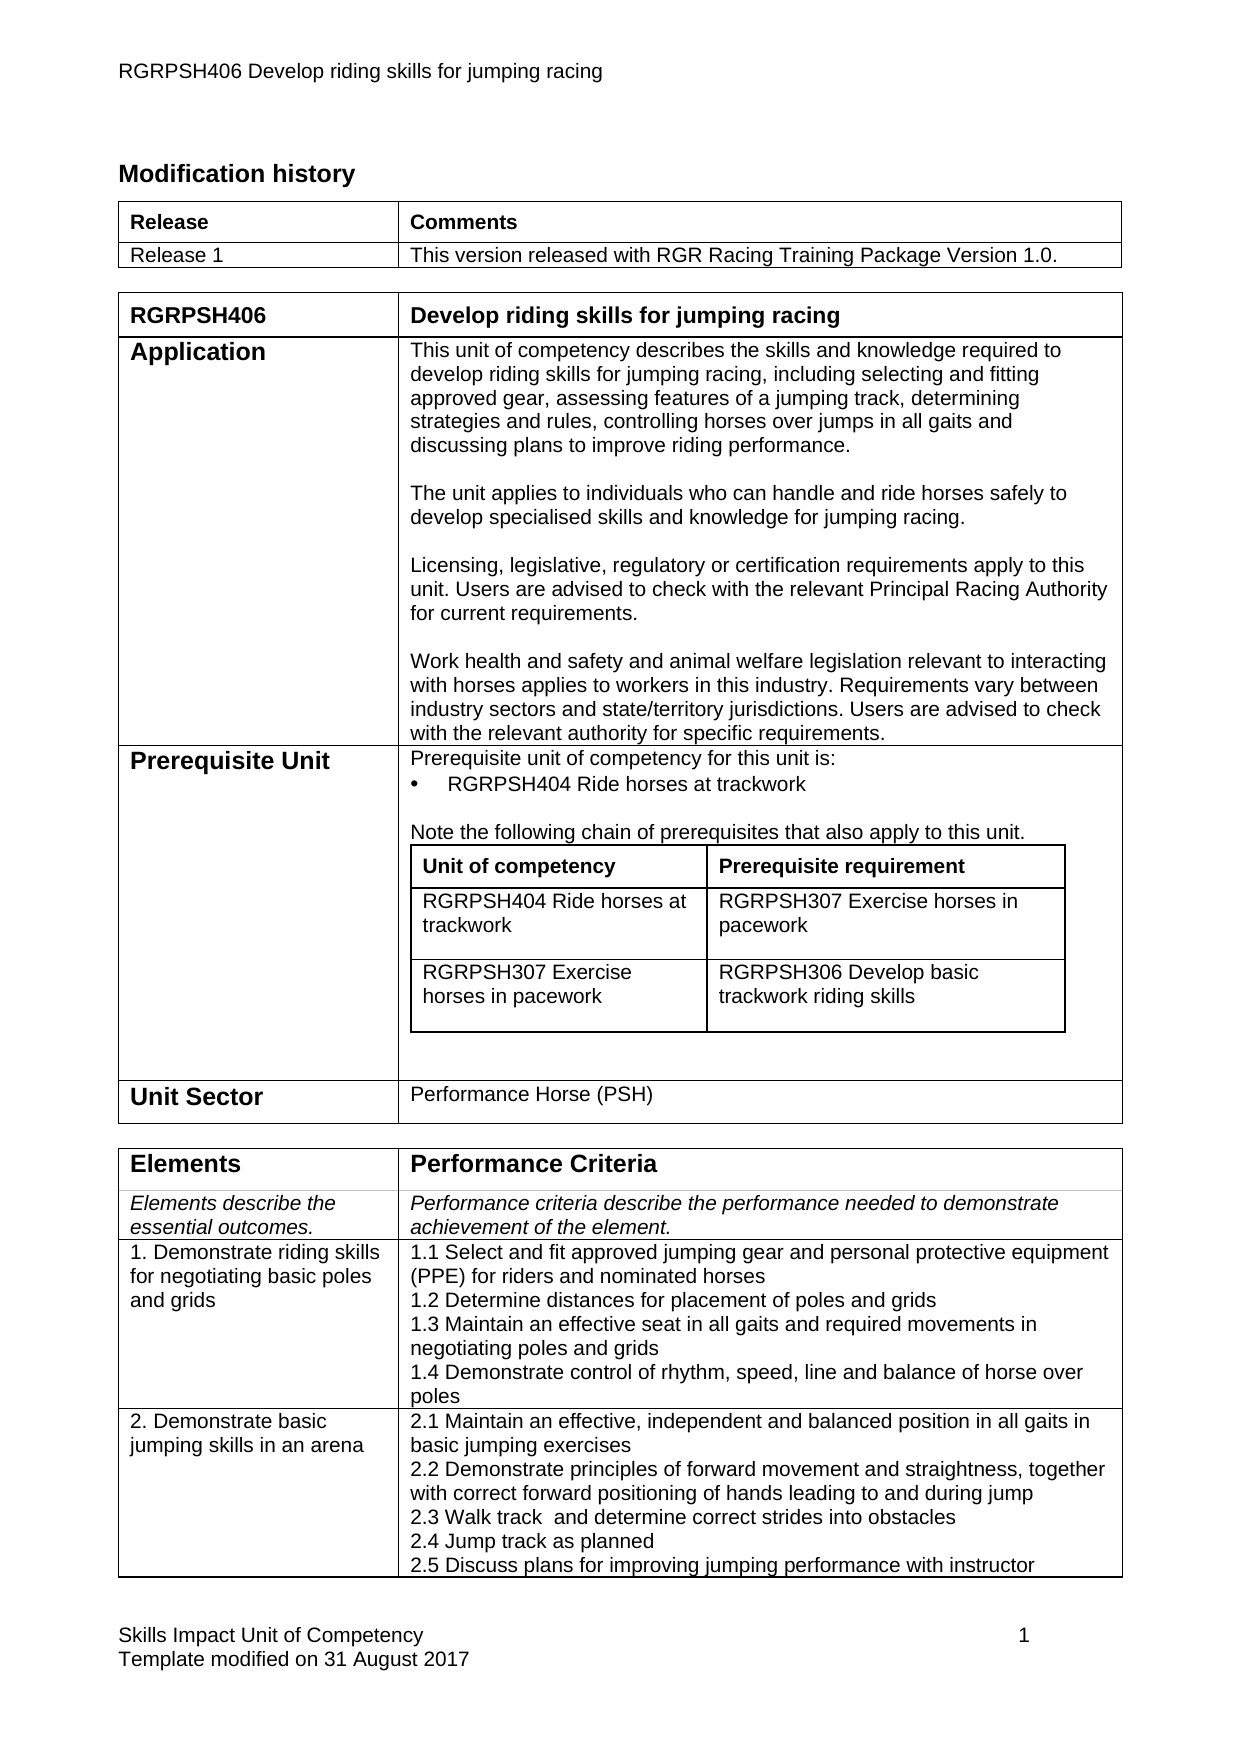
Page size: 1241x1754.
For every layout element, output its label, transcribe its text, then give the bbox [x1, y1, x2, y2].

table_cell Release 1 [119, 243, 398, 267]
table_header RGRPSH406 [119, 293, 398, 336]
table_cell Elements describe the essential outcomes. [119, 1191, 398, 1239]
table_cell This version released with RGR Racing Training Package Version 1.0. [399, 243, 1121, 267]
table_cell Prerequisite Unit [119, 746, 398, 1080]
table_header Develop riding skills for jumping racing [399, 293, 1122, 336]
table_header Elements [119, 1149, 398, 1190]
table_header Comments [399, 202, 1121, 242]
subtitle Modification history [118, 159, 1122, 188]
table_cell Application [119, 338, 398, 745]
table_cell 2.1 Maintain an effective, independent and balanced position in all gaits in basic jumping exercises 2.2 Demonstrate principles of forward movement and straightness, together with correct forward positioning of hands leading to and during jump 2.3 Walk track and determine correct strides into obstacles 2.4 Jump track as planned 2.5 Discuss plans for improving jumping performance with instructor [399, 1409, 1122, 1576]
table_cell 1.1 Select and fit approved jumping gear and personal protective equipment (PPE) for riders and nominated horses 1.2 Determine distances for placement of poles and grids 1.3 Maintain an effective seat in all gaits and required movements in negotiating poles and grids 1.4 Demonstrate control of rhythm, speed, line and balance of horse over poles [399, 1240, 1122, 1408]
table_cell 2. Demonstrate basic jumping skills in an arena [119, 1409, 398, 1576]
table_header Performance Criteria [399, 1149, 1122, 1190]
table_cell Prerequisite unit of competency for this unit is: RGRPSH404 Ride horses at trackwork Note the following chain of prerequisites that also apply to this unit. [399, 746, 1122, 1080]
table_cell Unit Sector [119, 1081, 398, 1123]
table_cell This unit of competency describes the skills and knowledge required to develop riding skills for jumping racing, including selecting and fitting approved gear, assessing features of a jumping track, determining strategies and rules, controlling horses over jumps in all gaits and discussing plans to improve riding performance. The unit applies to individuals who can handle and ride horses safely to develop specialised skills and knowledge for jumping racing. Licensing, legislative, regulatory or certification requirements apply to this unit. Users are advised to check with the relevant Principal Racing Authority for current requirements. Work health and safety and animal welfare legislation relevant to interacting with horses applies to workers in this industry. Requirements vary between industry sectors and state/territory jurisdictions. Users are advised to check with the relevant authority for specific requirements. [399, 338, 1122, 745]
table_header Release [119, 202, 398, 242]
table_cell 1. Demonstrate riding skills for negotiating basic poles and grids [119, 1240, 398, 1408]
table_cell Performance criteria describe the performance needed to demonstrate achievement of the element. [399, 1191, 1122, 1239]
table_cell Performance Horse (PSH) [399, 1081, 1122, 1123]
